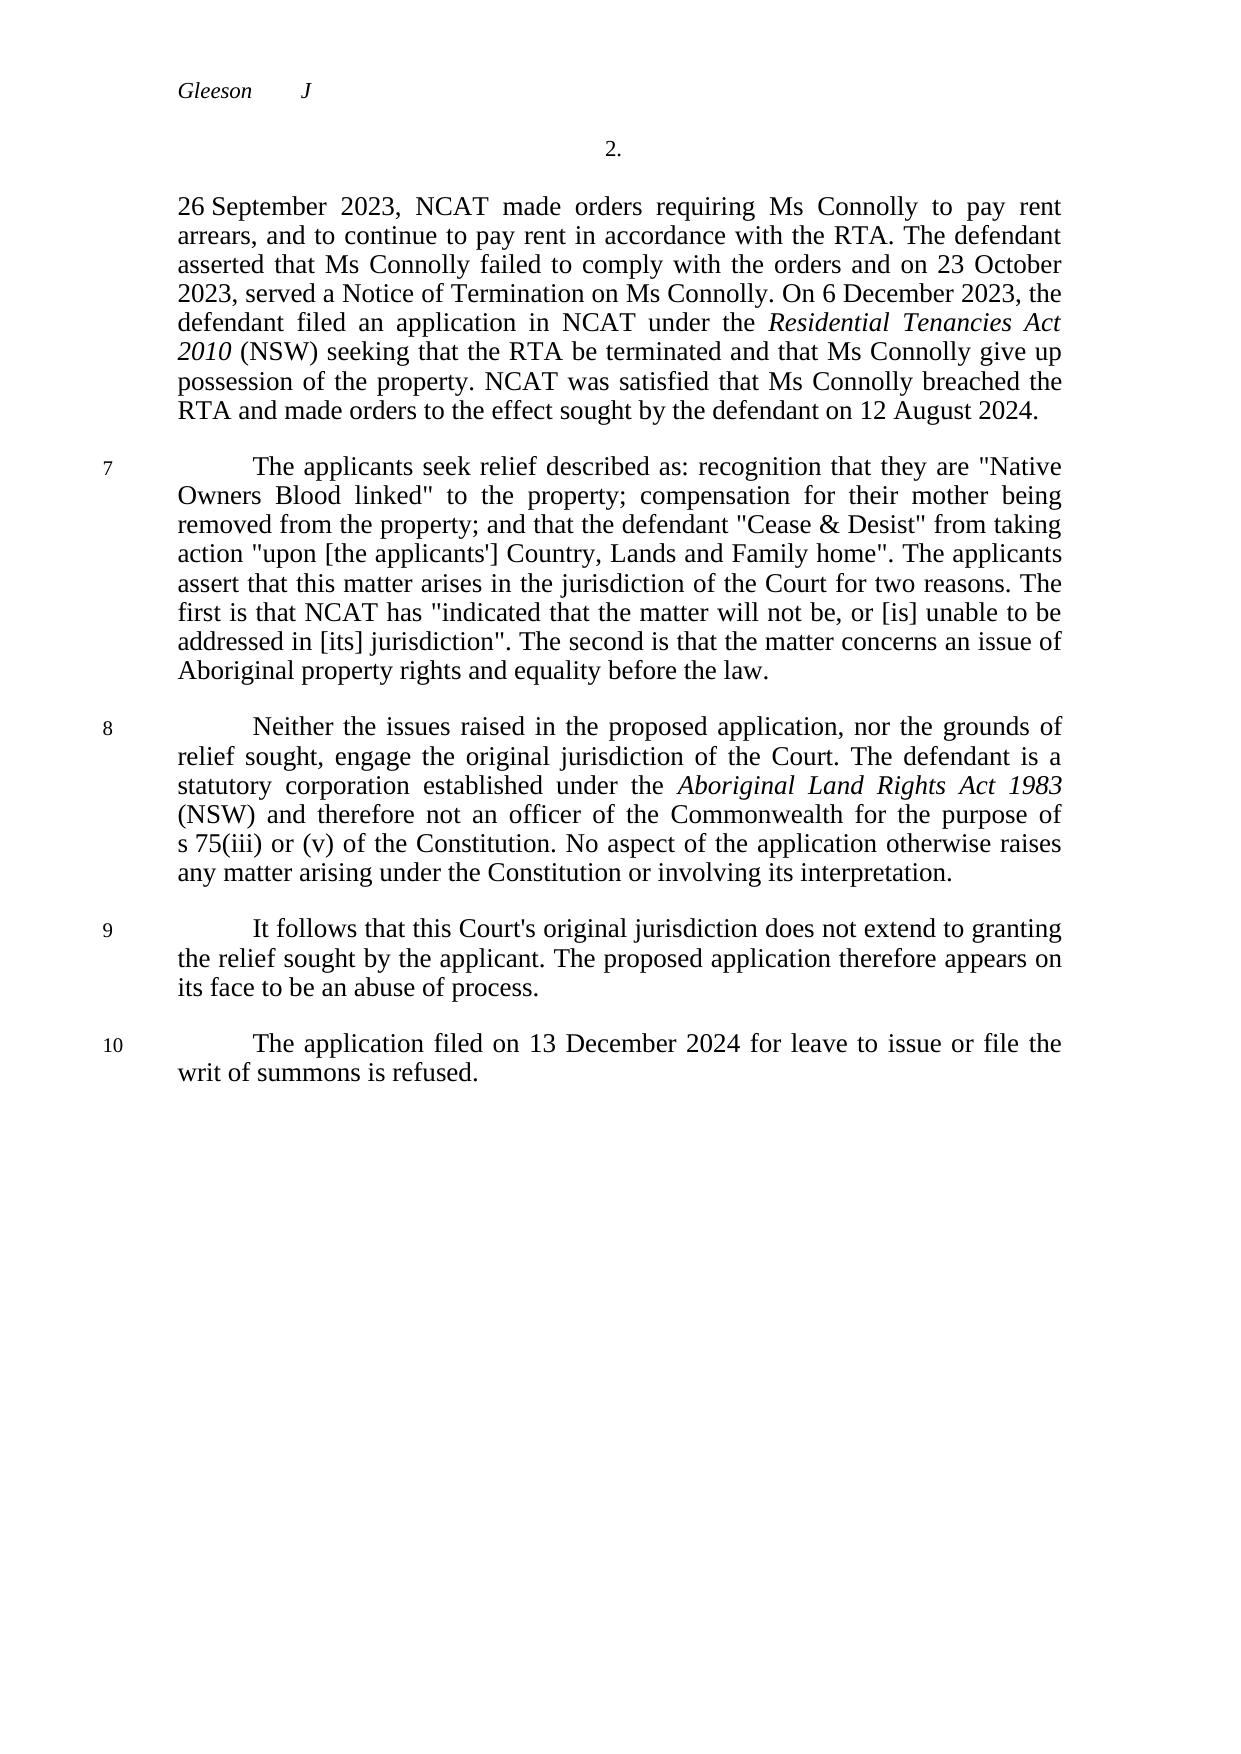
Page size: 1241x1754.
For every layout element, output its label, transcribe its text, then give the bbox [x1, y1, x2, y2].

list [102, 192, 1063, 425]
list The applicants seek relief described as: recognition that they are "Native Owners Blood linked" to the property; compensation for their mother being removed from the property; and that the defendant "Cease & Desist" from taking action "upon [the applicants'] Country, Lands and Family home". The applicants assert that this matter arises in the jurisdiction of the Court for two reasons. The first is that NCAT has "indicated that the matter will not be, or [is] unable to be addressed in [its] jurisdiction". The second is that the matter concerns an issue of Aboriginal property rights and equality before the law. [102, 452, 1063, 685]
list The application filed on 13 December 2024 for leave to issue or file the writ of summons is refused. [102, 1029, 1063, 1087]
list It follows that this Court's original jurisdiction does not extend to granting the relief sought by the applicant. The proposed application therefore appears on its face to be an abuse of process. [102, 914, 1063, 1002]
list Neither the issues raised in the proposed application, nor the grounds of relief sought, engage the original jurisdiction of the Court. The defendant is a statutory corporation established under the Aboriginal Land Rights Act 1983 (NSW) and therefore not an officer of the Commonwealth for the purpose of s 75(iii) or (v) of the Constitution. No aspect of the application otherwise raises any matter arising under the Constitution or involving its interpretation. [102, 712, 1063, 887]
